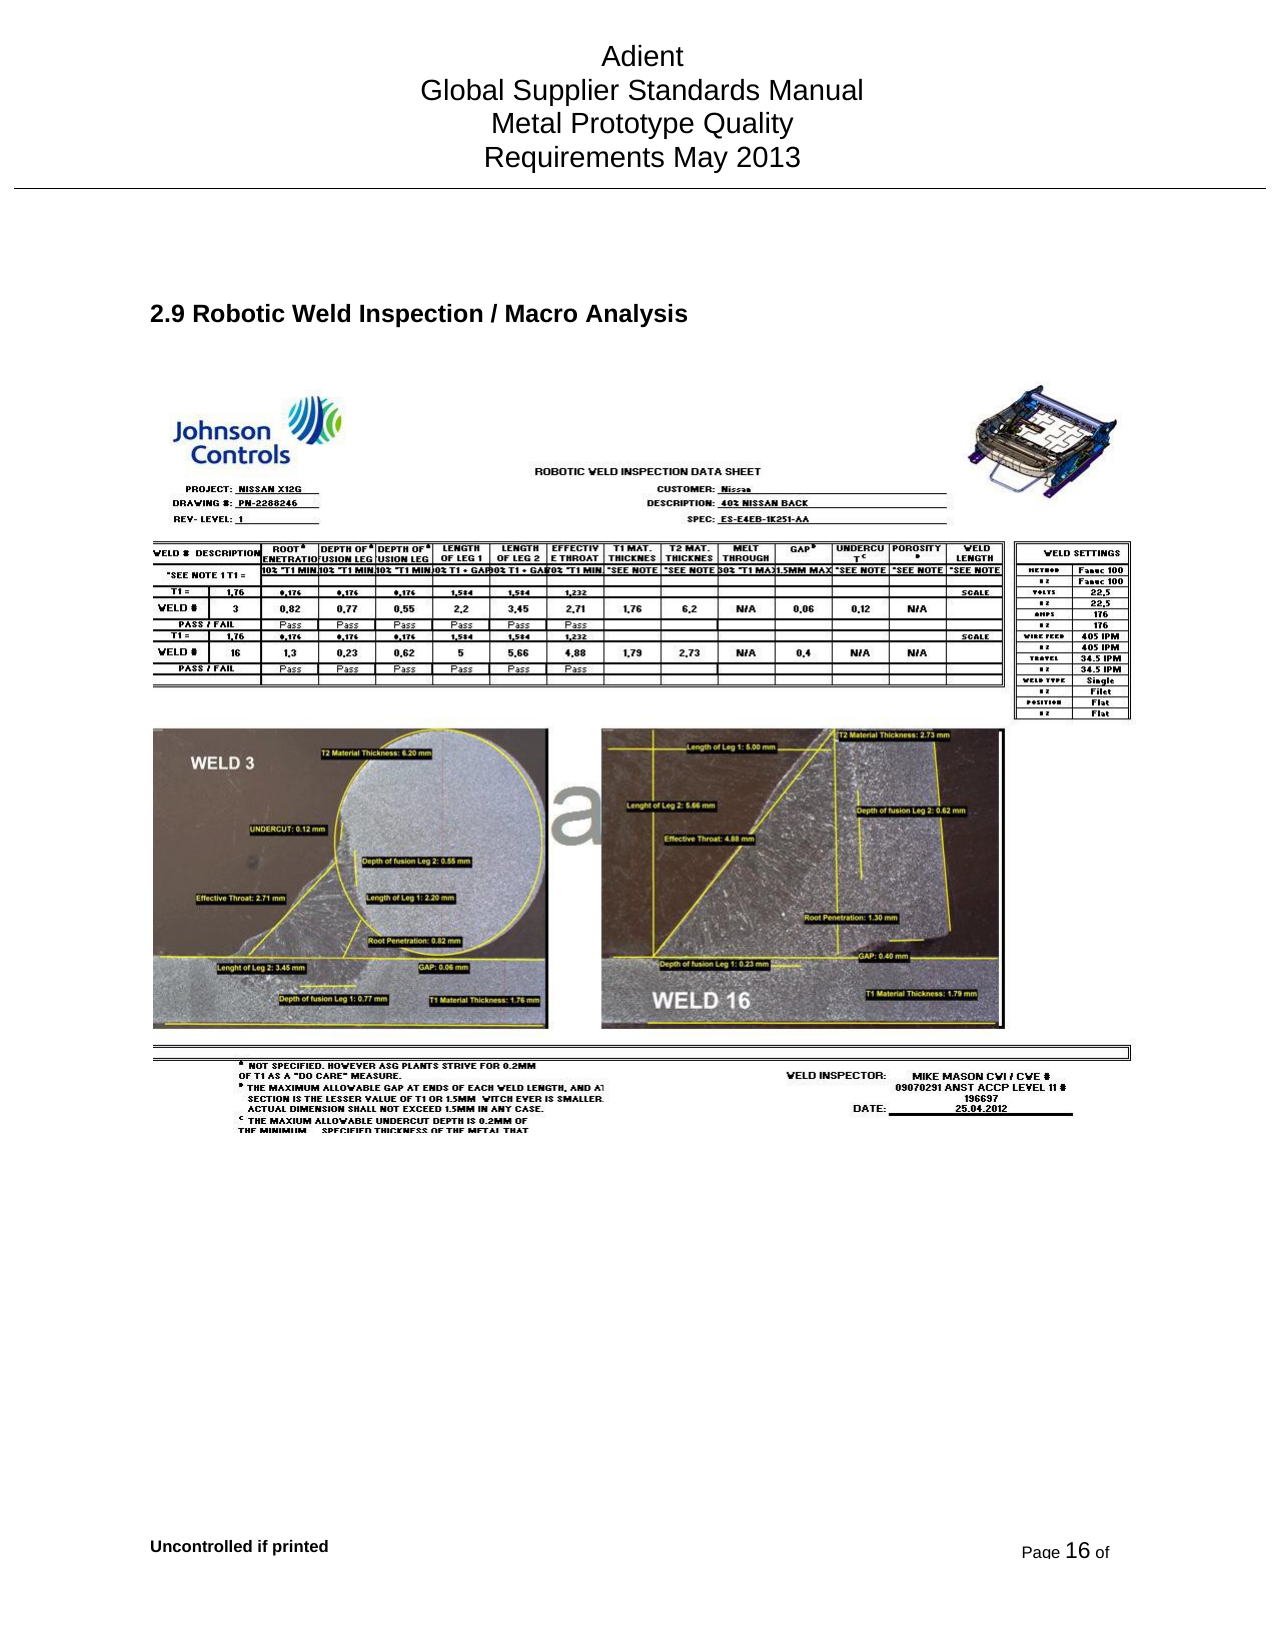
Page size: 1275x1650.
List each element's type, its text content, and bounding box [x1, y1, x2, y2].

subtitle Robotic Weld Inspection / Macro Analysis [150, 299, 1275, 328]
picture [153, 381, 1137, 1133]
